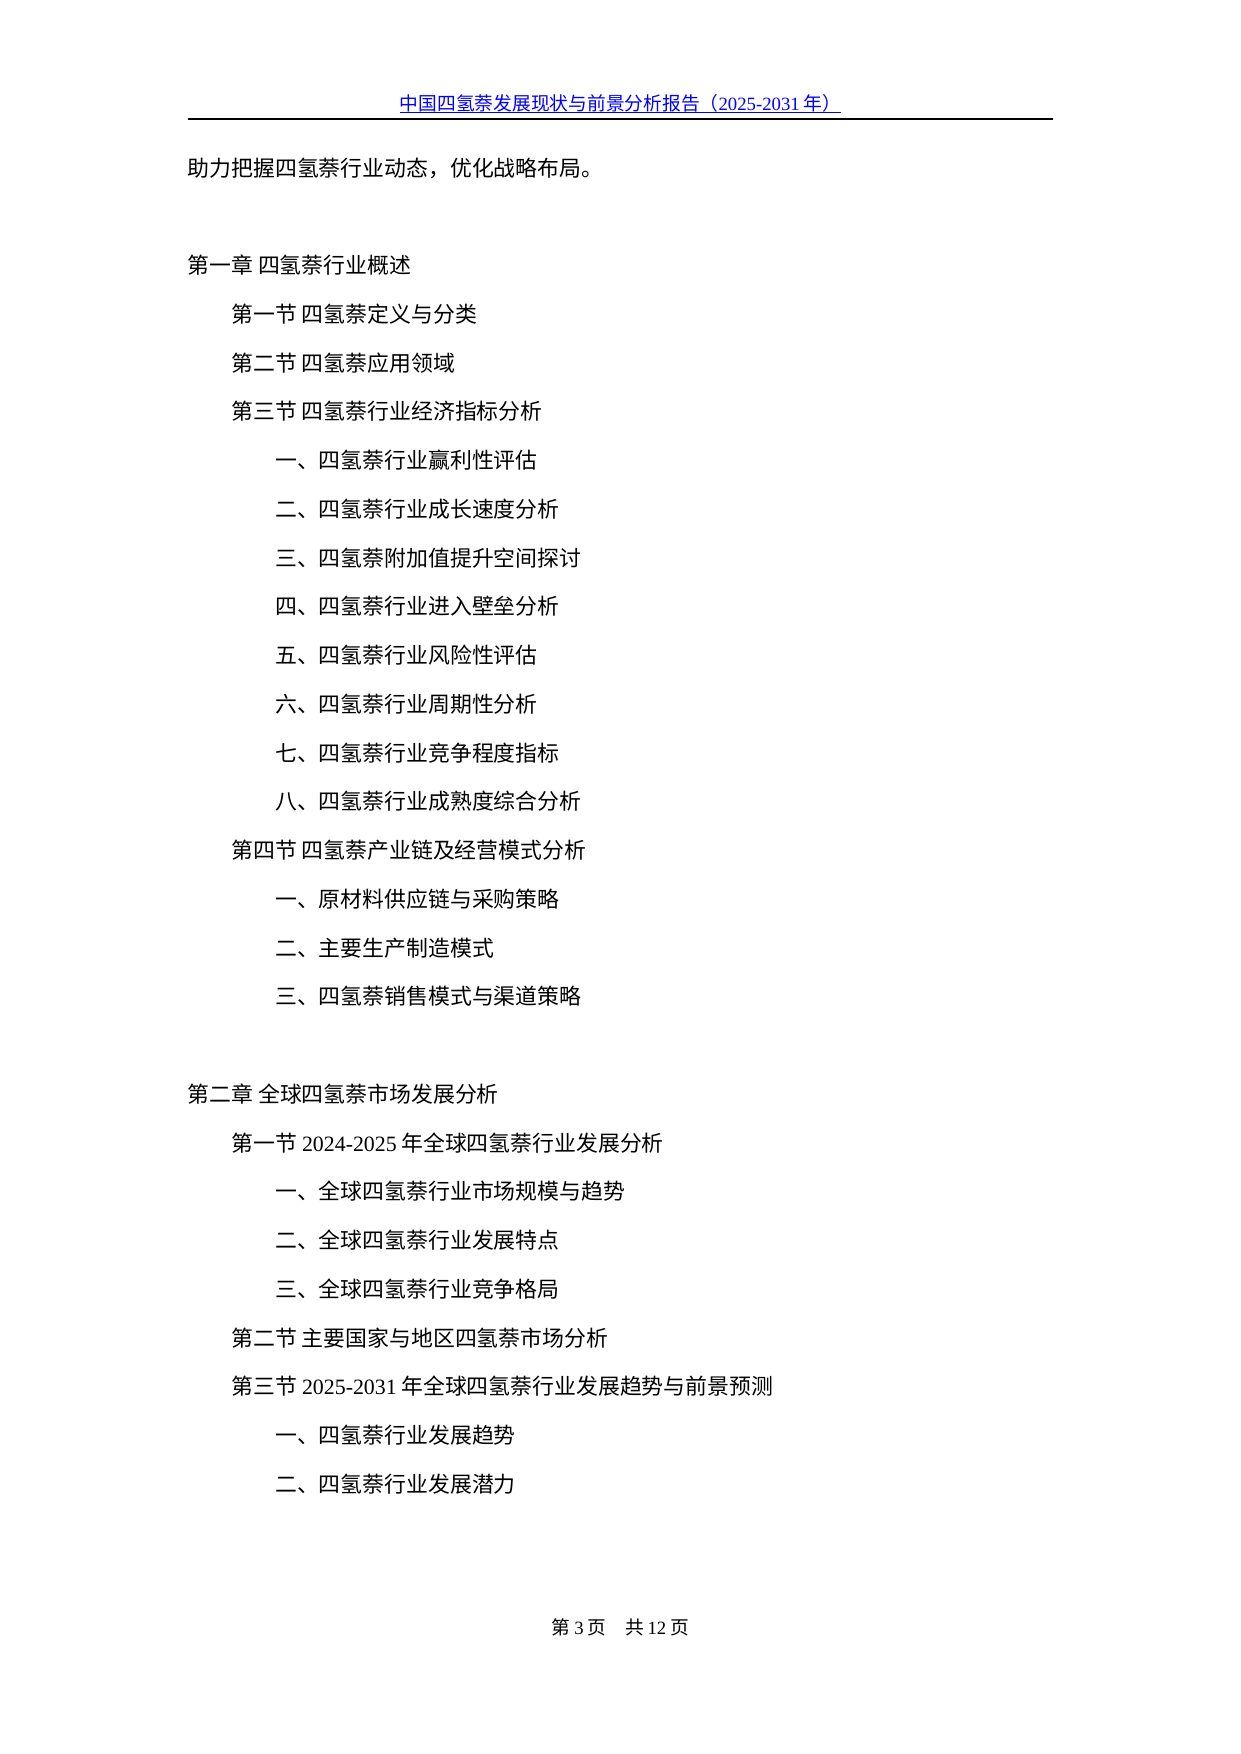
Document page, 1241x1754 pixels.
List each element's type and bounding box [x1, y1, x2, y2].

text [187, 150, 1053, 1499]
